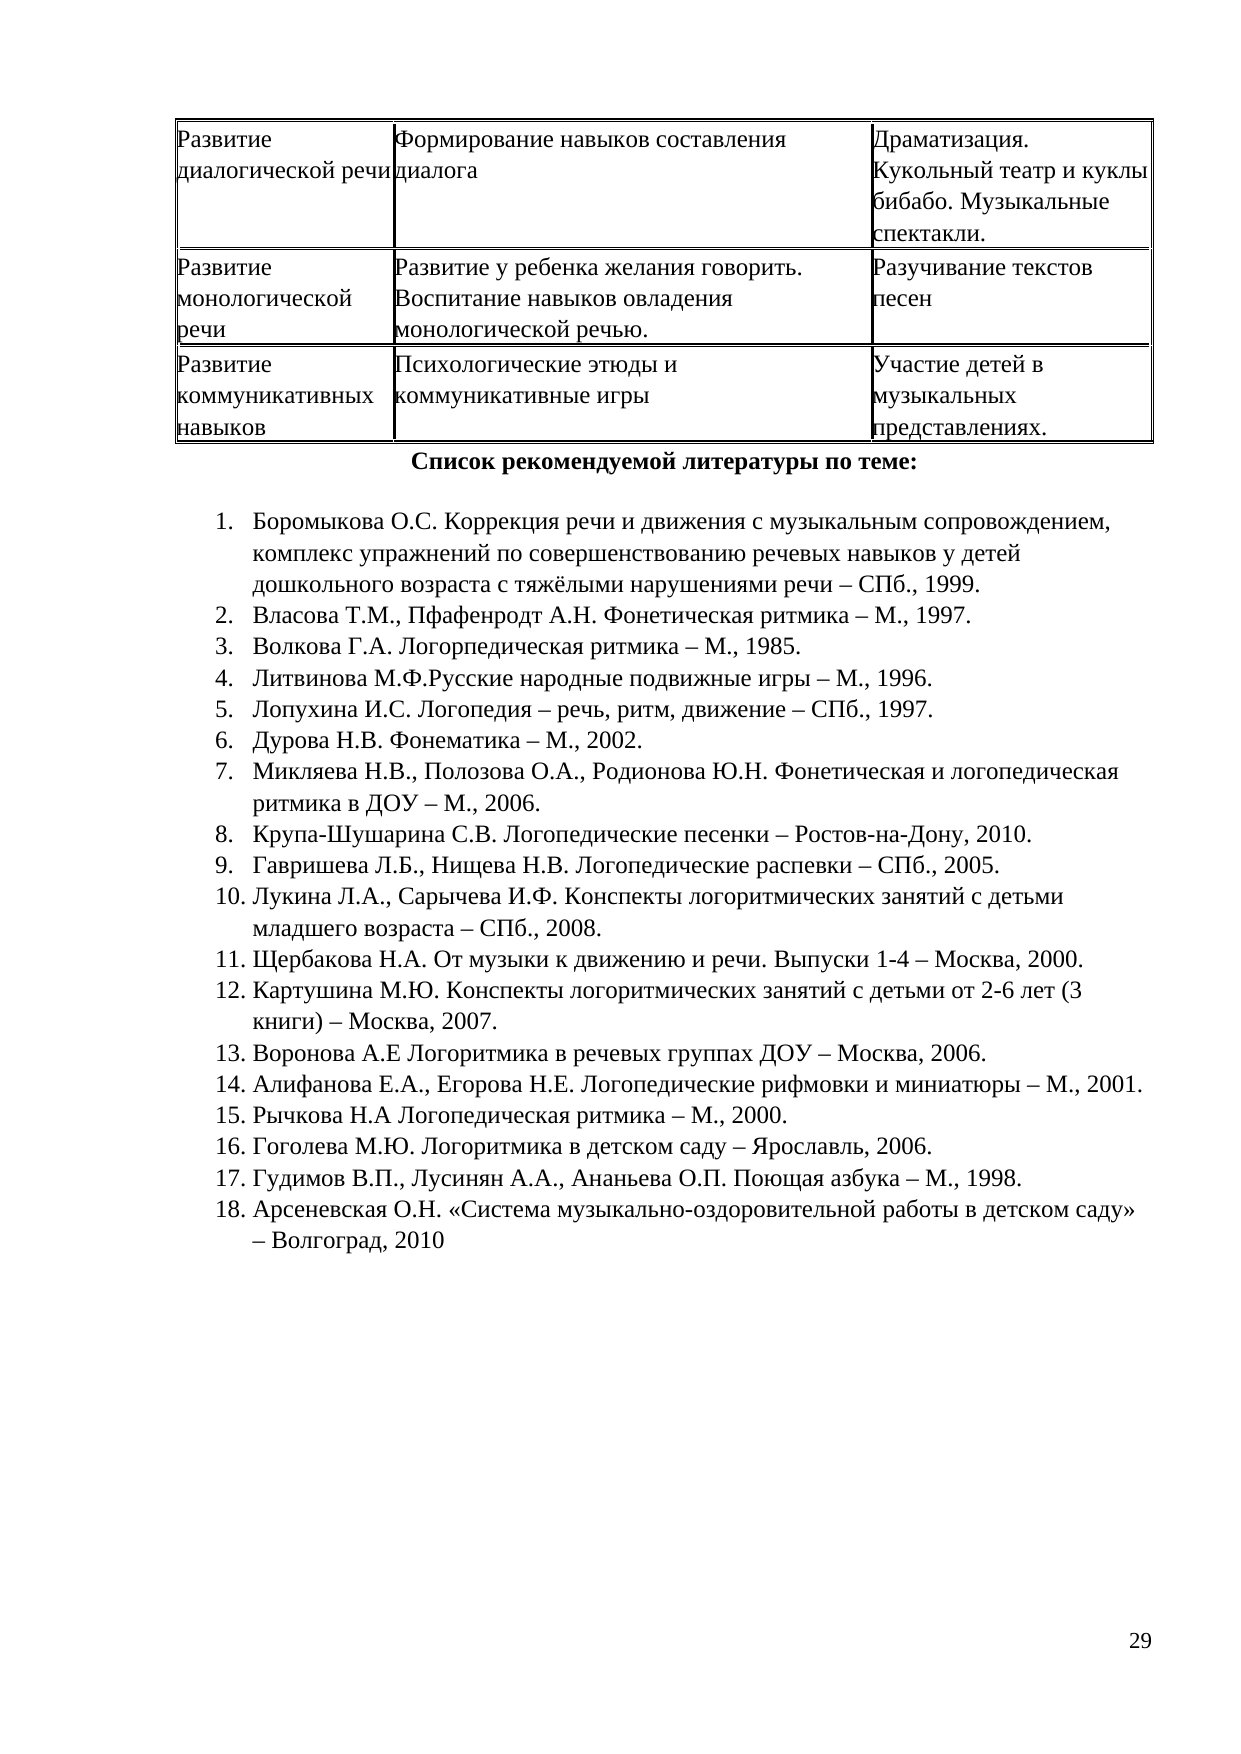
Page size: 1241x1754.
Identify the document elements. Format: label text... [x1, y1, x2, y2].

list Гоголева М.Ю. Логоритмика в детском саду – Ярославль, 2006. [215, 1129, 1152, 1160]
table_cell Развитие у ребенка желания говорить. Воспитание навыков овладения монологической речью. [396, 250, 871, 343]
list Алифанова Е.А., Егорова Н.Е. Логопедические рифмовки и миниатюры – М., 2001. [215, 1066, 1152, 1098]
list Арсеневская О.Н. «Система музыкально-оздоровительной работы в детском саду» – Волгоград, 2010 [215, 1191, 1152, 1254]
list Гавришева Л.Б., Нищева Н.В. Логопедические распевки – СПб., 2005. [215, 848, 1152, 879]
list Рычкова Н.А Логопедическая ритмика – М., 2000. [215, 1098, 1152, 1129]
list Картушина М.Ю. Конспекты логоритмических занятий с детьми от 2-6 лет (3 книги) – Москва, 2007. [215, 973, 1152, 1035]
list Боромыкова О.С. Коррекция речи и движения с музыкальным сопровождением, комплекс упражнений по совершенствованию речевых навыков у детей дошкольного возраста с тяжёлыми нарушениями речи – СПб., 1999. [215, 504, 1152, 598]
list Лукина Л.А., Сарычева И.Ф. Конспекты логоритмических занятий с детьми младшего возраста – СПб., 2008. [215, 879, 1152, 941]
list Воронова А.Е Логоритмика в речевых группах ДОУ – Москва, 2006. [215, 1035, 1152, 1066]
list Гудимов В.П., Лусинян А.А., Ананьева О.П. Поющая азбука – М., 1998. [215, 1160, 1152, 1191]
table_cell Разучивание текстов песен [874, 246, 1151, 343]
table_cell Развитие диалогической речи [178, 120, 394, 246]
list Власова Т.М., Пфафенродт А.Н. Фонетическая ритмика – М., 1997. [215, 598, 1152, 629]
table_cell Развитие монологической речи [178, 246, 393, 343]
list Волкова Г.А. Логорпедическая ритмика – М., 1985. [215, 629, 1152, 660]
list Дурова Н.В. Фонематика – М., 2002. [215, 723, 1152, 754]
table_cell Развитие коммуникативных навыков [178, 343, 394, 440]
table_cell Психологические этюды и коммуникативные игры [394, 347, 872, 440]
table_cell Формирование навыков составления диалога [394, 120, 872, 246]
table_cell Драматизация. Кукольный театр и куклы бибабо. Музыкальные спектакли. [872, 122, 1151, 246]
text Список рекомендуемой литературы по теме: [177, 444, 1152, 475]
list Щербакова Н.А. От музыки к движению и речи. Выпуски 1-4 – Москва, 2000. [215, 941, 1152, 973]
table_cell Участие детей в музыкальных представлениях. [872, 343, 1151, 440]
list Литвинова М.Ф.Русские народные подвижные игры – М., 1996. [215, 660, 1152, 691]
list Лопухина И.С. Логопедия – речь, ритм, движение – СПб., 1997. [215, 691, 1152, 723]
list Крупа-Шушарина С.В. Логопедические песенки – Ростов-на-Дону, 2010. [215, 816, 1152, 848]
list Микляева Н.В., Полозова О.А., Родионова Ю.Н. Фонетическая и логопедическая ритмика в ДОУ – М., 2006. [215, 754, 1152, 816]
